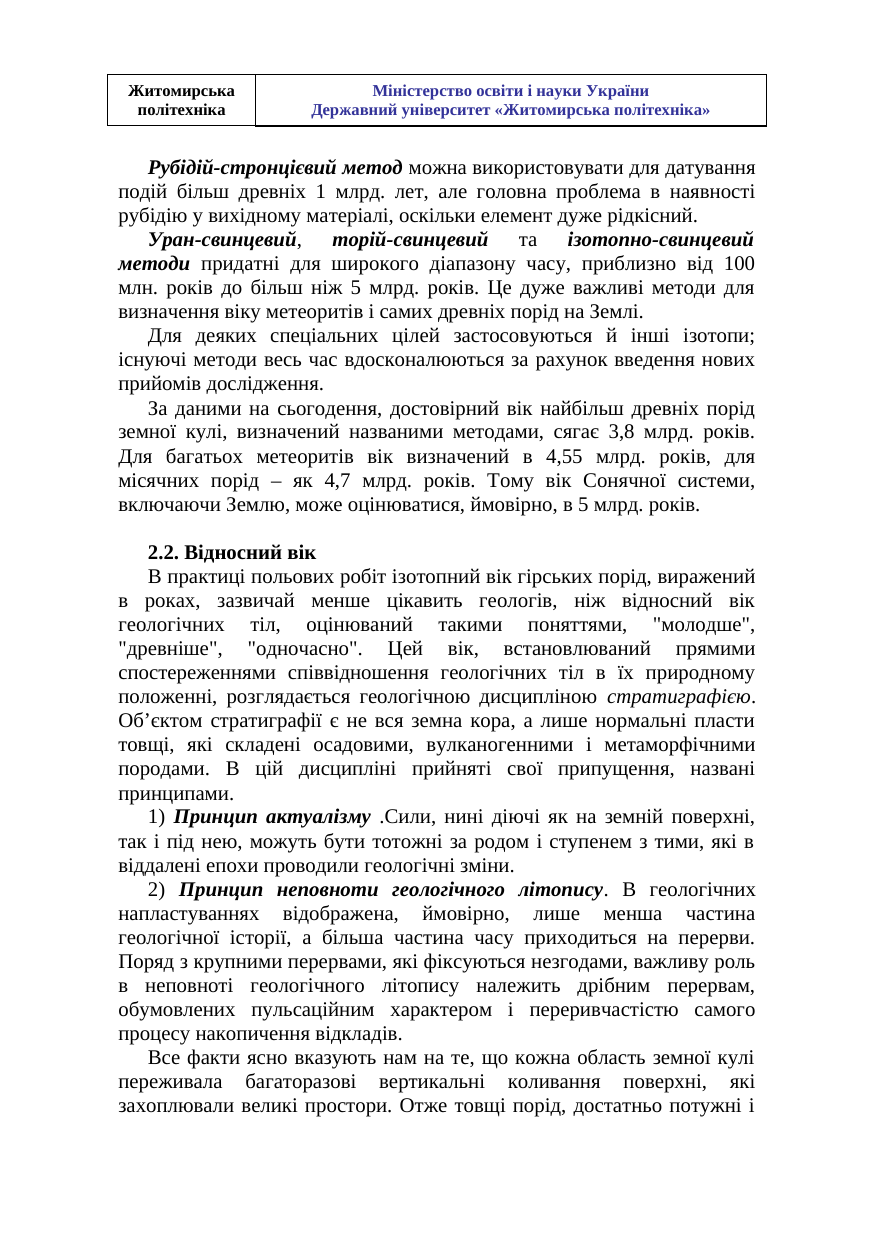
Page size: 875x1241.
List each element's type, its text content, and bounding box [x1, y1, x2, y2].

text Рубідій-стронцієвий метод можна використовувати для датування подій більш древніх 1 млрд. лет, але головна проблема в наявності рубідію у вихідному матеріалі, оскільки елемент дуже рідкісний. [118, 155, 756, 227]
text 2) Принцип неповноти геологічного літопису. В геологічних напластуваннях відображена, ймовірно, лише менша частина геологічної історії, а більша частина часу приходиться на перерви. Поряд з крупними перервами, які фіксуються незгодами, важливу роль в неповноті геологічного літопису належить дрібним перервам, обумовлених пульсаційним характером і переривчастістю самого процесу накопичення відкладів. [118, 877, 756, 1045]
text Уран-свинцевий, торій-свинцевий та ізотопно-свинцевий методи придатні для широкого діапазону часу, приблизно від 100 млн. років до більш ніж 5 млрд. років. Це дуже важливі методи для визначення віку метеоритів і самих древніх порід на Землі. [118, 227, 756, 323]
text За даними на сьогодення, достовірний вік найбільш древніх порід земної кулі, визначений названими методами, сягає 3,8 млрд. років. Для багатьох метеоритів вік визначений в 4,55 млрд. років, для місячних порід – як 4,7 млрд. років. Тому вік Сонячної системи, включаючи Землю, може оцінюватися, ймовірно, в 5 млрд. років. [118, 395, 756, 516]
text 2.2. Відносний вік [118, 540, 756, 564]
text 1) Принцип актуалізму .Сили, нині діючі як на земній поверхні, так і під нею, можуть бути тотожні за родом і ступенем з тими, які в віддалені епохи проводили геологічні зміни. [118, 804, 756, 877]
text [118, 1045, 756, 1117]
text В практиці польових робіт ізотопний вік гірських порід, виражений в роках, зазвичай менше цікавить геологів, ніж відносний вік геологічних тіл, оцінюваний такими поняттями, "молодше", "древніше", "одночасно". Цей вік, встановлюваний прямими спостереженнями співвідношення геологічних тіл в їх природному положенні, розглядається геологічною дисципліною стратиграфією. Об’єктом стратиграфії є не вся земна кора, а лише нормальні пласти товщі, які складені осадовими, вулканогенними і метаморфічними породами. В цій дисципліні прийняті свої припущення, названі принципами. [118, 564, 756, 804]
text Для деяких спеціальних цілей застосовуються й інші ізотопи; існуючі методи весь час вдосконалюються за рахунок введення нових прийомів дослідження. [118, 323, 756, 395]
